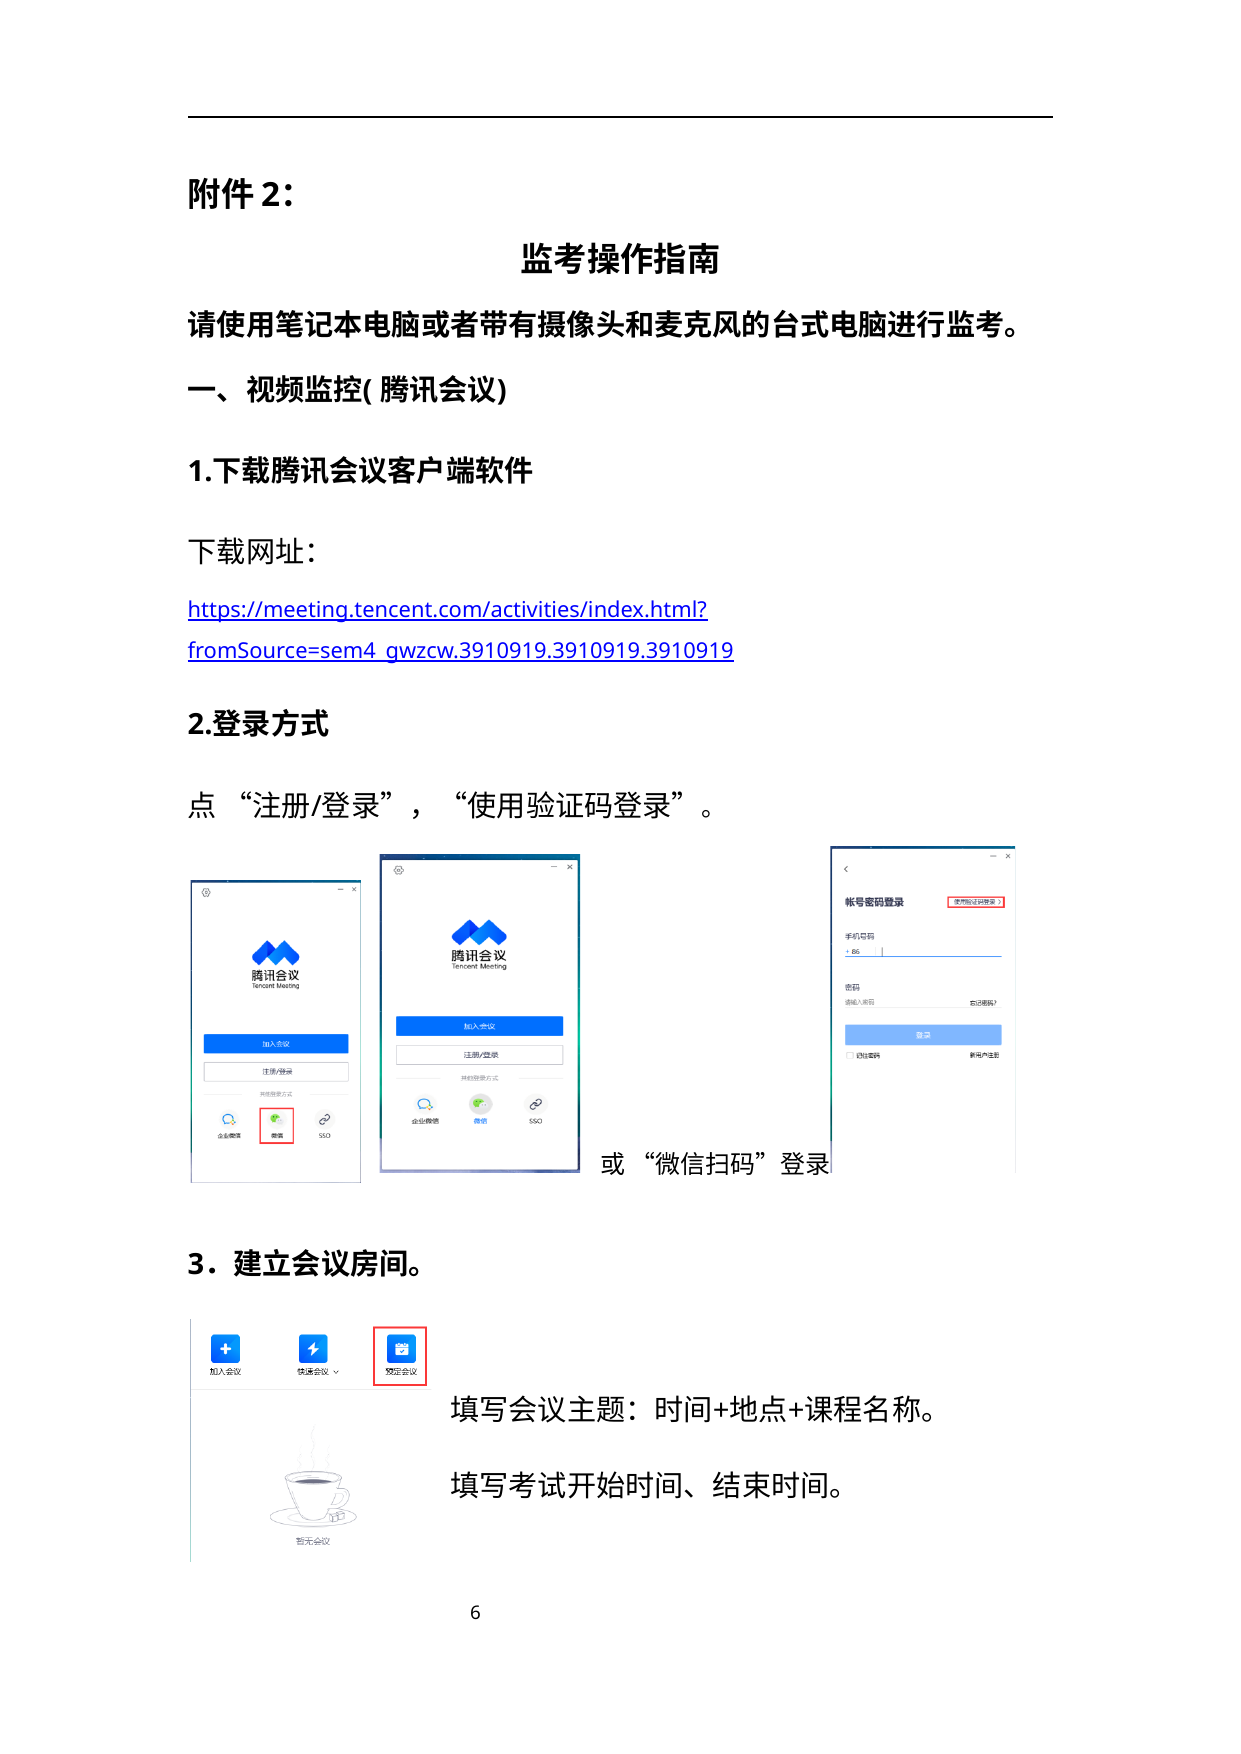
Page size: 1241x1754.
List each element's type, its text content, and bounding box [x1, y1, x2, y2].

text 填写考试开始时间、结束时间。 [431, 1451, 1053, 1516]
picture [830, 846, 1016, 1173]
text https://meeting.tencent.com/activities/index.html?fromSource=sem4_gwzcw.3910919.3910919.3910919 [187, 593, 1053, 666]
picture [190, 1319, 431, 1561]
picture [379, 854, 581, 1173]
text 3．建立会议房间。 [187, 1229, 1053, 1294]
text 填写会议主题：时间+地点+课程名称。 [431, 1375, 1053, 1440]
picture [190, 880, 361, 1183]
text 附件2： [187, 160, 1053, 225]
text 2.登录方式 [187, 689, 1053, 754]
text 监考操作指南 [187, 225, 1053, 290]
text 下载网址： [187, 517, 1053, 582]
text 点 “注册/登录”，“使用验证码登录”。 [187, 771, 1053, 836]
text 请使用笔记本电脑或者带有摄像头和麦克风的台式电脑进行监考。 [187, 290, 1053, 355]
text 1.下载腾讯会议客户端软件 [187, 436, 1053, 501]
text 一、视频监控( 腾讯会议) [187, 355, 1053, 420]
